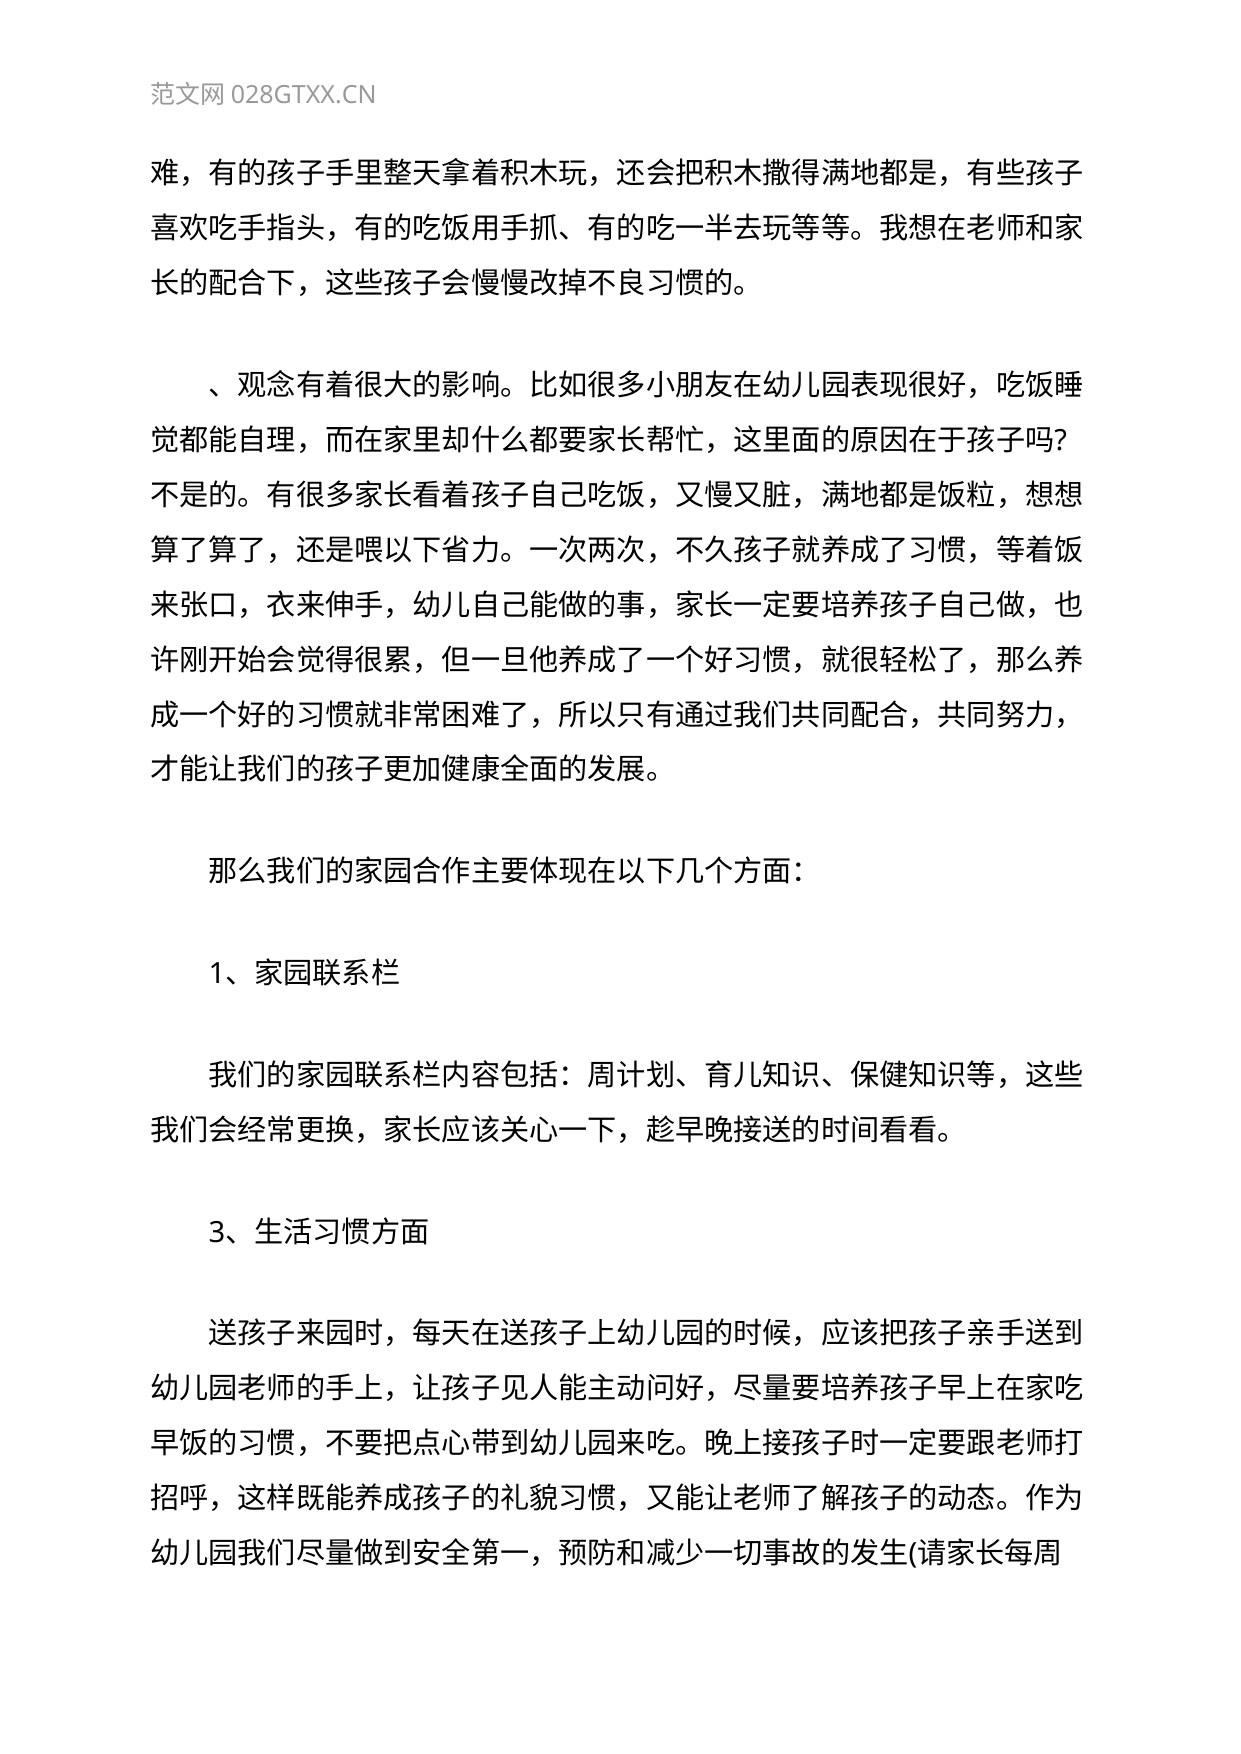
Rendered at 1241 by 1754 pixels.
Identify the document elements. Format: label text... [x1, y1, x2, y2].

text 那么我们的家园合作主要体现在以下几个方面： [150, 848, 1090, 890]
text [150, 1310, 1090, 1572]
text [150, 150, 1090, 302]
text 1、家园联系栏 [150, 949, 1090, 992]
text 、观念有着很大的影响。比如很多小朋友在幼儿园表现很好，吃饭睡觉都能自理，而在家里却什么都要家长帮忙，这里面的原因在于孩子吗?不是的。有很多家长看着孩子自己吃饭，又慢又脏，满地都是饭粒，想想算了算了，还是喂以下省力。一次两次，不久孩子就养成了习惯，等着饭来张口，衣来伸手，幼儿自己能做的事，家长一定要培养孩子自己做，也许刚开始会觉得很累，但一旦他养成了一个好习惯，就很轻松了，那么养成一个好的习惯就非常困难了，所以只有通过我们共同配合，共同努力，才能让我们的孩子更加健康全面的发展。 [150, 362, 1090, 788]
text 3、生活习惯方面 [150, 1208, 1090, 1251]
text 我们的家园联系栏内容包括：周计划、育儿知识、保健知识等，这些我们会经常更换，家长应该关心一下，趁早晚接送的时间看看。 [150, 1051, 1090, 1149]
